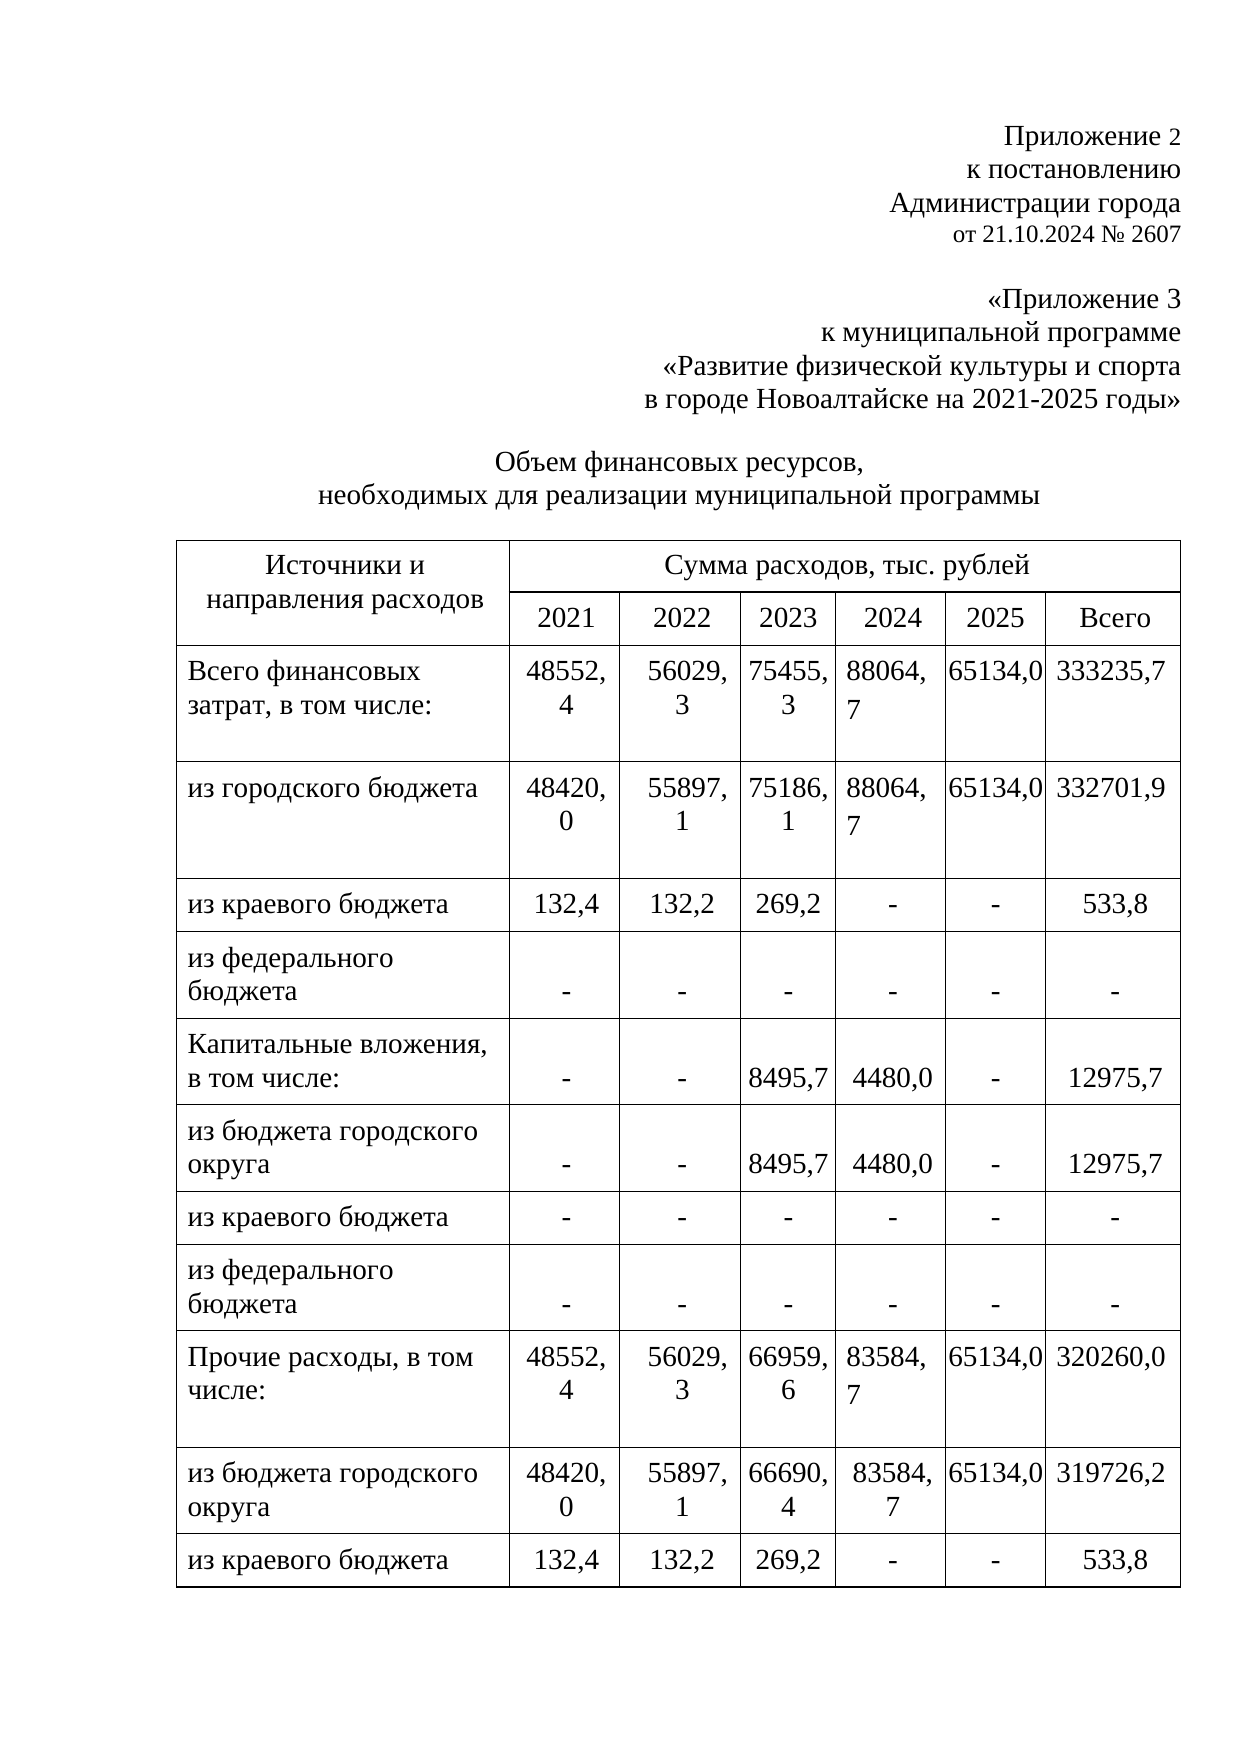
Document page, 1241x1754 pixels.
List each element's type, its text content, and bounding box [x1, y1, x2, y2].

table_cell - [510, 1019, 619, 1104]
table_header Сумма расходов, тыс. рублей [510, 541, 1180, 591]
table_cell 75455,3 [741, 646, 835, 761]
text «Приложение 3 [177, 281, 1181, 314]
table_cell 48420,0 [510, 1448, 619, 1533]
table_cell - [946, 1534, 1045, 1586]
table_cell - [946, 1192, 1045, 1243]
table_cell 533,8 [1046, 1534, 1180, 1586]
table_cell 2024 [836, 593, 945, 644]
table_cell 132,2 [620, 1534, 740, 1586]
text к муниципальной программе [177, 314, 1181, 348]
table_cell - [836, 1534, 945, 1586]
table_cell 88064,7 [836, 646, 945, 761]
table_cell - [836, 879, 945, 931]
table_cell - [741, 1192, 835, 1243]
table_cell 4480,0 [836, 1019, 945, 1104]
table_cell 66690,4 [741, 1448, 835, 1533]
table_cell 533,8 [1046, 879, 1180, 931]
table_cell 75186,1 [741, 762, 835, 878]
table_cell из бюджета городского округа [177, 1105, 509, 1191]
table_cell - [620, 1245, 740, 1330]
table_cell 12975,7 [1046, 1105, 1180, 1191]
table_cell - [510, 1245, 619, 1330]
table_cell 65134,0 [946, 762, 1045, 878]
table_header Источники и направления расходов [177, 541, 509, 644]
table_cell - [946, 1019, 1045, 1104]
table_cell 132,4 [510, 1534, 619, 1586]
table_cell - [510, 1192, 619, 1243]
table_cell из федерального бюджета [177, 932, 509, 1017]
table_cell из городского бюджета [177, 762, 509, 878]
table_cell 2021 [510, 593, 619, 644]
table_cell 48552,4 [510, 646, 619, 761]
table_cell 333235,7 [1046, 646, 1180, 761]
table_cell из краевого бюджета [177, 879, 509, 931]
table_cell из бюджета городского округа [177, 1448, 509, 1533]
table_cell 8495,7 [741, 1105, 835, 1191]
table_cell 320260,0 [1046, 1331, 1180, 1447]
text к постановлению [177, 152, 1181, 185]
table_cell - [620, 1019, 740, 1104]
table_cell 269,2 [741, 1534, 835, 1586]
table_cell 83584,7 [836, 1331, 945, 1447]
table_cell 56029,3 [620, 1331, 740, 1447]
text Администрации города [177, 185, 1181, 219]
table_cell - [836, 1245, 945, 1330]
table_cell 2025 [946, 593, 1045, 644]
table_cell 332701,9 [1046, 762, 1180, 878]
text в городе Новоалтайске на 2021-2025 годы» [177, 382, 1181, 415]
table_cell 65134,0 [946, 1331, 1045, 1447]
table_cell 8495,7 [741, 1019, 835, 1104]
table_cell из краевого бюджета [177, 1534, 509, 1586]
table_cell - [836, 1192, 945, 1243]
table_cell - [620, 1192, 740, 1243]
table_cell 65134,0 [946, 646, 1045, 761]
text Приложение 2 [177, 118, 1181, 152]
text Объем финансовых ресурсов, [177, 444, 1181, 477]
table_cell - [620, 932, 740, 1017]
table_cell 12975,7 [1046, 1019, 1180, 1104]
table_cell 88064,7 [836, 762, 945, 878]
table_cell - [946, 1245, 1045, 1330]
table_cell - [741, 932, 835, 1017]
table_cell 269,2 [741, 879, 835, 931]
table_cell 83584,7 [836, 1448, 945, 1533]
table_cell - [946, 932, 1045, 1017]
table_cell - [1046, 1245, 1180, 1330]
table_cell Всего финансовых затрат, в том числе: [177, 646, 509, 761]
table_cell Прочие расходы, в том числе: [177, 1331, 509, 1447]
text необходимых для реализации муниципальной программы [177, 477, 1181, 511]
table_cell 48420,0 [510, 762, 619, 878]
text от 21.10.2024 № 2607 [177, 219, 1181, 247]
table_cell из федерального бюджета [177, 1245, 509, 1330]
table_cell 65134,0 [946, 1448, 1045, 1533]
table_cell 132,2 [620, 879, 740, 931]
table_cell - [1046, 1192, 1180, 1243]
table_cell 4480,0 [836, 1105, 945, 1191]
table_cell - [946, 879, 1045, 931]
table_cell 56029,3 [620, 646, 740, 761]
table_cell - [946, 1105, 1045, 1191]
table_cell 48552,4 [510, 1331, 619, 1447]
table_cell - [741, 1245, 835, 1330]
table_cell 2022 [620, 593, 740, 644]
table_cell - [510, 1105, 619, 1191]
table_cell 132,4 [510, 879, 619, 931]
text «Развитие физической культуры и спорта [177, 348, 1181, 382]
table_cell - [1046, 932, 1180, 1017]
table_cell - [620, 1105, 740, 1191]
table_cell Всего [1046, 593, 1180, 644]
table_cell 319726,2 [1046, 1448, 1180, 1533]
table_cell 66959,6 [741, 1331, 835, 1447]
table_cell 55897,1 [620, 762, 740, 878]
table_cell Капитальные вложения, в том числе: [177, 1019, 509, 1104]
table_cell 55897,1 [620, 1448, 740, 1533]
table_cell 2023 [741, 593, 835, 644]
table_cell - [510, 932, 619, 1017]
table_cell из краевого бюджета [177, 1192, 509, 1243]
table_cell - [836, 932, 945, 1017]
